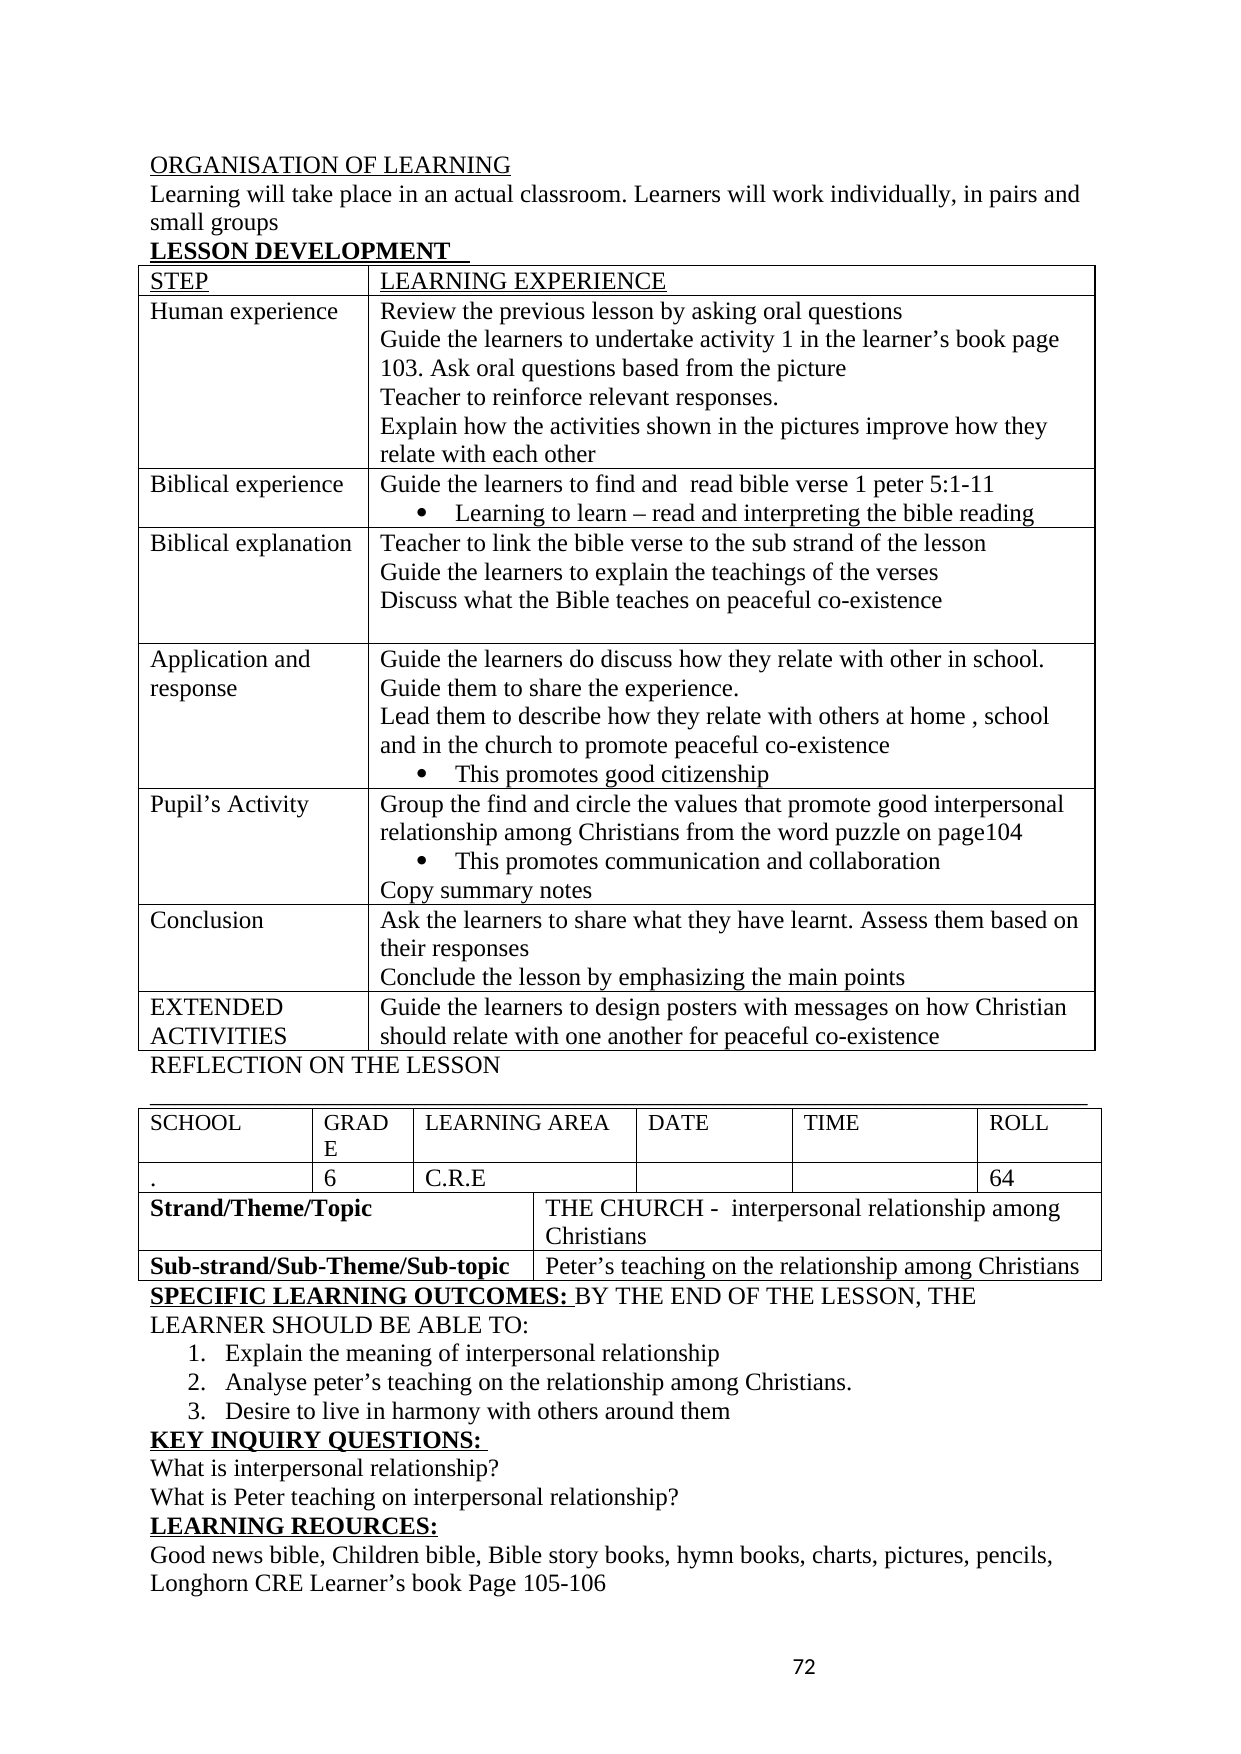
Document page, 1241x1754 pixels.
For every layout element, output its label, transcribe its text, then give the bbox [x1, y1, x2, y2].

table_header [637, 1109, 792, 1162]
text SPECIFIC LEARNING OUTCOMES: BY THE END OF THE LESSON, THE LEARNER SHOULD BE ABLE TO: [150, 1281, 1090, 1338]
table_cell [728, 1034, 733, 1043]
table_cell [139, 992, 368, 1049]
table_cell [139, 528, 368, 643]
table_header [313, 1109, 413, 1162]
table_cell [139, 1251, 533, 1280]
text LEARNING REOURCES: [150, 1511, 1090, 1540]
text Longhorn CRE Learner’s book Page 105-106 [150, 1568, 1090, 1597]
text What is Peter teaching on interpersonal relationship? [150, 1482, 1090, 1511]
text Learning will take place in an actual classroom. Learners will work individually, in pairs and small groups [150, 179, 1090, 236]
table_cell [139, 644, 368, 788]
list Desire to live in harmony with others around them [187, 1396, 1090, 1425]
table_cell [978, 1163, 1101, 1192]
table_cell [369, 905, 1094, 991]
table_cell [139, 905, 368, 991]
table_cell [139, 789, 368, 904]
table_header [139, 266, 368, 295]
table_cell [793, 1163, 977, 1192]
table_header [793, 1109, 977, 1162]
text What is interpersonal relationship? [150, 1453, 1090, 1482]
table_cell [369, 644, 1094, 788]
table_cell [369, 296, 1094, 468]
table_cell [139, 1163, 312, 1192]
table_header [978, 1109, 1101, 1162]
text ___________________________________________________________________________ [150, 1079, 1090, 1108]
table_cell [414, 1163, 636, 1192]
text Good news bible, Children bible, Bible story books, hymn books, charts, pictures, pencils, [150, 1540, 1090, 1568]
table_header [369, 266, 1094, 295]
list Analyse peter’s teaching on the relationship among Christians. [187, 1367, 1090, 1396]
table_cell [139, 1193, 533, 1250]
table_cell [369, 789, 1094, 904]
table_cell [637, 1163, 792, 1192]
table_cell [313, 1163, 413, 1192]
list Explain the meaning of interpersonal relationship [187, 1338, 1090, 1367]
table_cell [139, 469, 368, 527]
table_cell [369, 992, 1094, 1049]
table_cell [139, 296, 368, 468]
text ORGANISATION OF LEARNING [150, 150, 1090, 179]
text REFLECTION ON THE LESSON [150, 1051, 1090, 1079]
text KEY INQUIRY QUESTIONS: [150, 1425, 1090, 1453]
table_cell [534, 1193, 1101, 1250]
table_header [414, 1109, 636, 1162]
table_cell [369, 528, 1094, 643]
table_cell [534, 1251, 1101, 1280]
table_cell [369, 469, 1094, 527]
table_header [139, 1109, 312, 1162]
text LESSON DEVELOPMENT [150, 236, 1090, 265]
